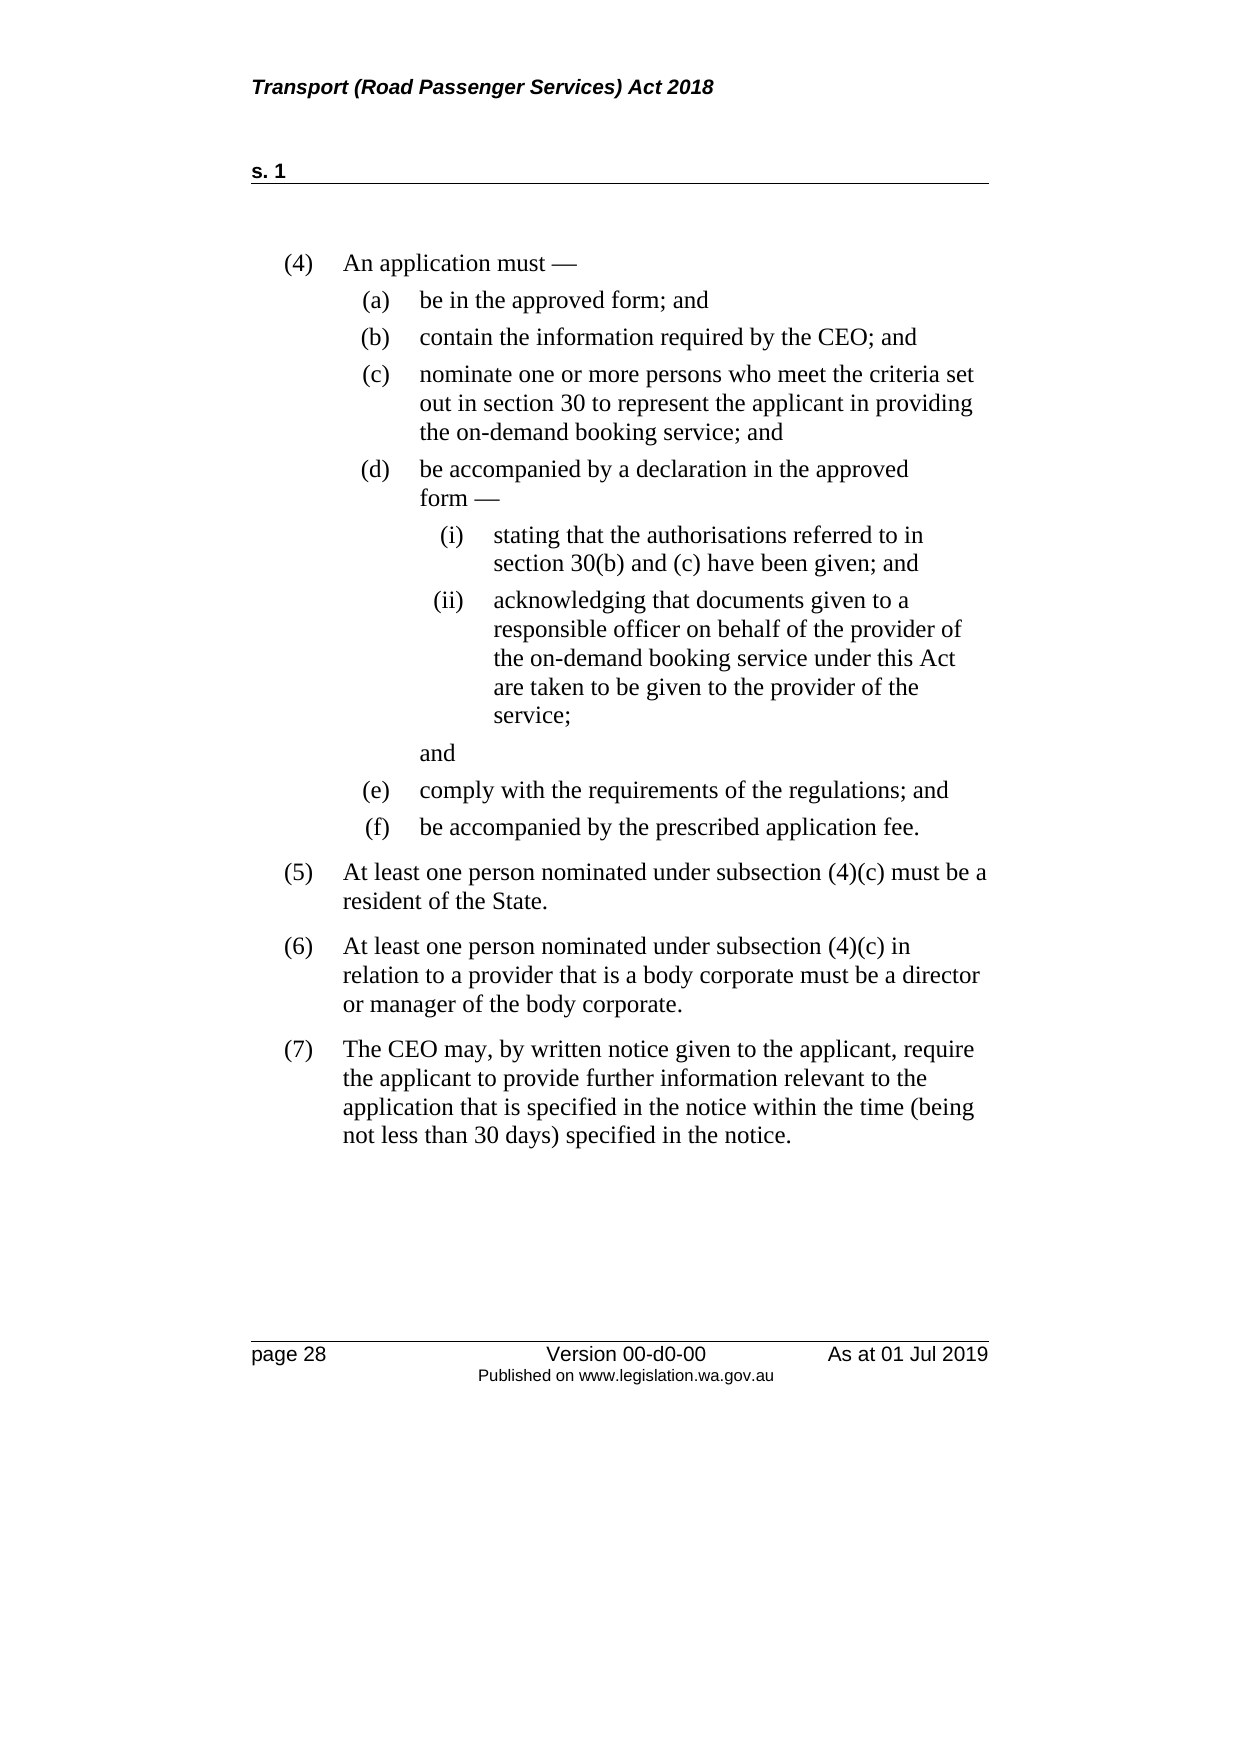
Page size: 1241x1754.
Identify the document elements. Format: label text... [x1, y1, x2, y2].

text (4) An application must — [251, 248, 989, 277]
text (a) be in the approved form; and [251, 285, 989, 314]
text (b) contain the information required by the CEO; and [251, 322, 989, 351]
text and [251, 738, 989, 766]
text (d) be accompanied by a declaration in the approved form — [251, 454, 989, 511]
text (ii) acknowledging that documents given to a responsible officer on behalf of the provider of the on-demand booking service under this Act are taken to be given to the provider of the service; [251, 586, 989, 729]
text (5) At least one person nominated under subsection (4)(c) must be a resident of the State. [251, 857, 989, 915]
text (i) stating that the authorisations referred to in section 30(b) and (c) have been given; and [251, 520, 989, 577]
text (7) The CEO may, by written notice given to the applicant, require the applicant to provide further information relevant to the application that is specified in the notice within the time (being not less than 30 days) specified in the notice. [251, 1034, 989, 1149]
text (e) comply with the requirements of the regulations; and [251, 775, 989, 803]
text (c) nominate one or more persons who meet the criteria set out in section 30 to represent the applicant in providing the on-demand booking service; and [251, 359, 989, 446]
text (6) At least one person nominated under subsection (4)(c) in relation to a provider that is a body corporate must be a director or manager of the body corporate. [251, 931, 989, 1018]
text (f) be accompanied by the prescribed application fee. [251, 812, 989, 841]
